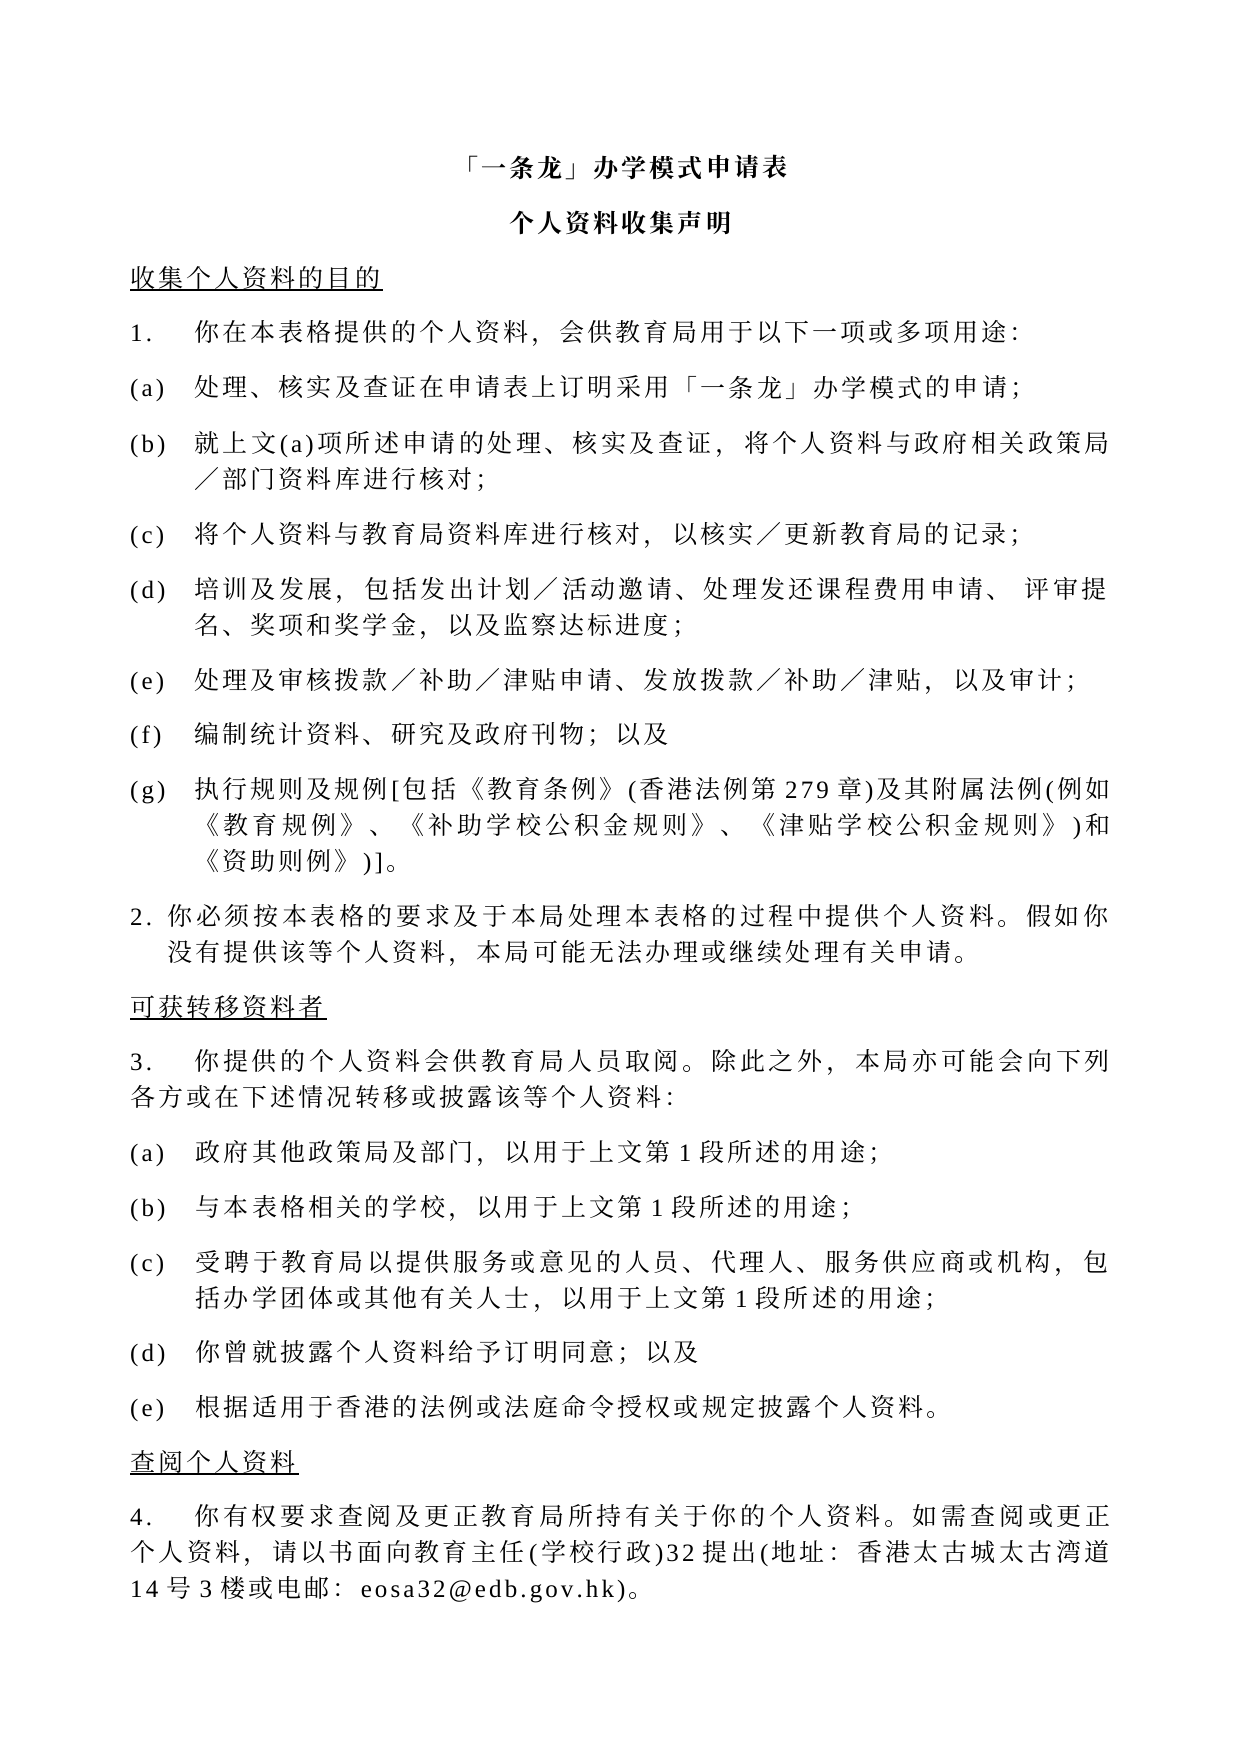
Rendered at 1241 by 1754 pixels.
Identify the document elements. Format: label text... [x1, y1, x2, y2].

text 收集个人资料的目的 [130, 258, 1110, 294]
list 与本表格相关的学校，以用于上文第1段所述的用途； [130, 1188, 1110, 1223]
list 处理、核实及查证在申请表上订明采用「一条龙」办学模式的申请； [130, 368, 1110, 405]
list 受聘于教育局以提供服务或意见的人员、代理人、服务供应商或机构，包括办学团体或其他有关人士，以用于上文第1段所述的用途； [130, 1242, 1110, 1314]
list 你曾就披露个人资料给予订明同意；以及 [130, 1333, 1110, 1369]
list 培训及发展，包括发出计划／活动邀请、处理发还课程费用申请、 评审提名、奖项和奖学金，以及监察达标进度； [130, 569, 1110, 641]
text 个人资料收集声明 [130, 204, 1110, 240]
list 你有权要求查阅及更正教育局所持有关于你的个人资料。如需查阅或更正个人资料，请以书面向教育主任(学校行政)32提出(地址：香港太古城太古湾道14号3楼或电邮：eosa32@edb.gov.hk)。 [130, 1497, 1110, 1605]
list 你必须按本表格的要求及于本局处理本表格的过程中提供个人资料。假如你没有提供该等个人资料，本局可能无法办理或继续处理有关申请。 [130, 896, 1110, 968]
list 根据适用于香港的法例或法庭命令授权或规定披露个人资料。 [130, 1388, 1110, 1423]
list 你在本表格提供的个人资料，会供教育局用于以下一项或多项用途： [130, 313, 1110, 349]
list 将个人资料与教育局资料库进行核对，以核实／更新教育局的记录； [130, 515, 1110, 551]
list 处理及审核拨款／补助／津贴申请、发放拨款／补助／津贴，以及审计； [130, 660, 1110, 696]
list 就上文(a)项所述申请的处理、核实及查证，将个人资料与政府相关政策局／部门资料库进行核对； [130, 424, 1110, 496]
list 执行规则及规例[包括《教育条例》(香港法例第279章)及其附属法例(例如《教育规例》、《补助学校公积金规则》、《津贴学校公积金规则》)和《资助则例》)]。 [130, 770, 1110, 878]
list 可获转移资料者 [130, 987, 1110, 1023]
list 政府其他政策局及部门，以用于上文第1段所述的用途； [130, 1133, 1110, 1169]
list 你提供的个人资料会供教育局人员取阅。除此之外，本局亦可能会向下列各方或在下述情况转移或披露该等个人资料： [130, 1042, 1110, 1114]
list 编制统计资料、研究及政府刊物；以及 [130, 715, 1110, 751]
list 查阅个人资料 [130, 1442, 1110, 1478]
text 「一条龙」办学模式申请表 [130, 148, 1110, 185]
